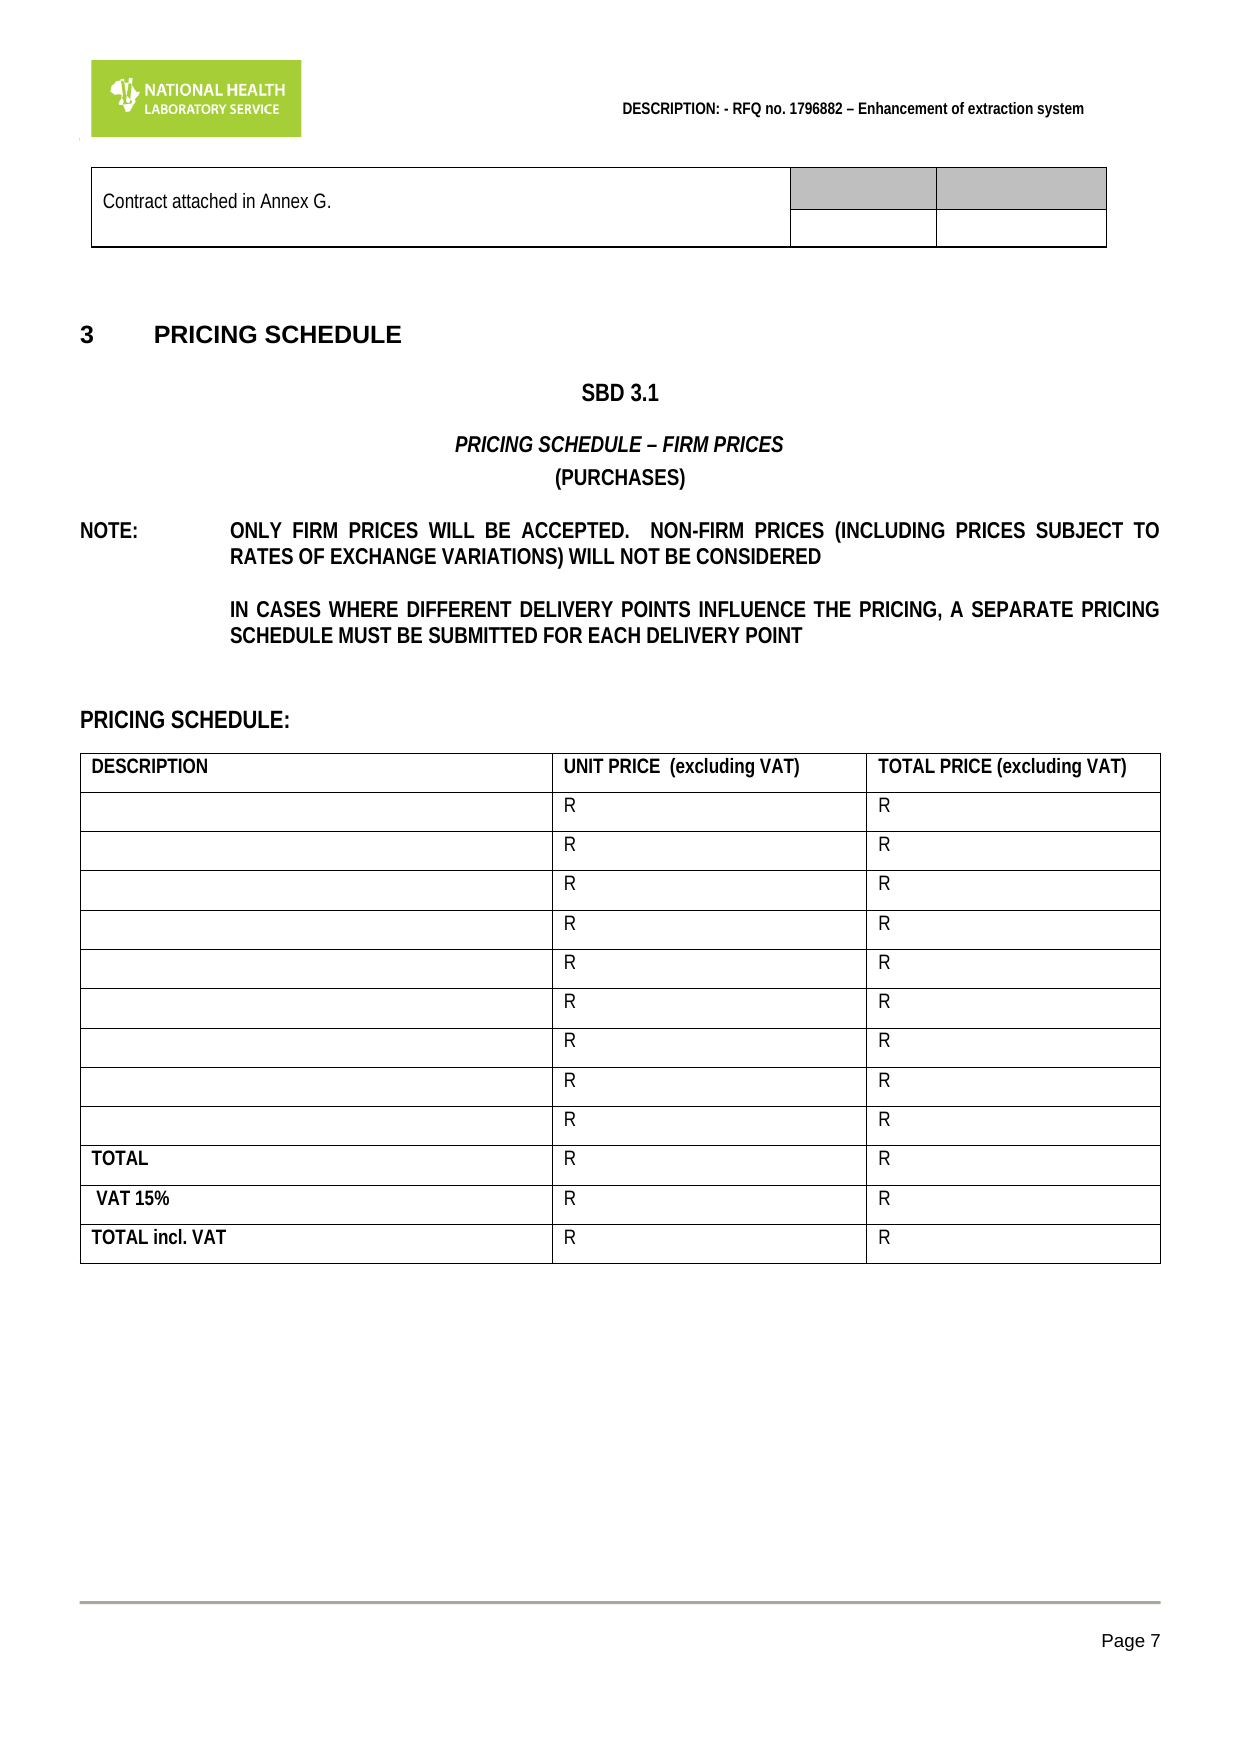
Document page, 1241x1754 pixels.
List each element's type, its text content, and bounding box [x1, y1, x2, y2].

table_cell [81, 911, 552, 949]
table_cell R [867, 1107, 1160, 1145]
table_cell R [553, 832, 866, 870]
table_cell R [553, 793, 866, 831]
table_cell R [553, 1107, 866, 1145]
table_cell [81, 950, 552, 988]
table_cell [81, 1068, 552, 1106]
table_cell R [553, 1225, 866, 1263]
table_cell [81, 989, 552, 1027]
table_cell [791, 210, 936, 246]
table_cell TOTAL [81, 1146, 552, 1184]
text SBD 3.1 [80, 378, 1161, 406]
table_cell R [553, 1146, 866, 1184]
text IN CASES WHERE DIFFERENT DELIVERY POINTS INFLUENCE THE PRICING, A SEPARATE PRICING SCHEDULE MUST BE SUBMITTED FOR EACH DELIVERY POINT [80, 596, 1161, 648]
table_header TOTAL PRICE (excluding VAT) [867, 754, 1160, 792]
table_cell R [867, 1029, 1160, 1067]
table_header DESCRIPTION [81, 754, 552, 792]
table_cell TOTAL incl. VAT [81, 1225, 552, 1263]
table_cell R [867, 1068, 1160, 1106]
table_cell R [553, 989, 866, 1027]
table_cell VAT 15% [81, 1186, 552, 1224]
table_cell R [867, 911, 1160, 949]
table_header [92, 168, 790, 246]
table_cell R [867, 950, 1160, 988]
table_cell [937, 210, 1106, 246]
text (PURCHASES) [80, 464, 1161, 490]
table_cell R [867, 1146, 1160, 1184]
table_cell R [553, 1029, 866, 1067]
table_cell [81, 871, 552, 909]
table_cell R [867, 871, 1160, 909]
table_cell [81, 1107, 552, 1145]
table_cell R [867, 989, 1160, 1027]
table_cell [81, 1029, 552, 1067]
table_cell R [867, 1186, 1160, 1224]
text NOTE: ONLY FIRM PRICES WILL BE ACCEPTED. NON-FIRM PRICES (INCLUDING PRICES SUBJECT TO RATES OF EXCHANGE VARIATIONS) WILL NOT BE CONSIDERED [80, 517, 1161, 569]
table_cell [81, 793, 552, 831]
table_header UNIT PRICE (excluding VAT) [553, 754, 866, 792]
table_header Do not accept [937, 168, 1106, 209]
table_cell R [553, 911, 866, 949]
picture [91, 60, 302, 137]
table_cell [81, 832, 552, 870]
table_cell R [867, 832, 1160, 870]
text PRICING SCHEDULE: [80, 705, 1161, 734]
table_cell R [553, 1186, 866, 1224]
table_cell R [553, 871, 866, 909]
subtitle PRICING SCHEDULE – FIRM PRICES [455, 431, 1161, 458]
table_header Accept [791, 168, 936, 209]
table_cell R [867, 793, 1160, 831]
table_cell R [867, 1225, 1160, 1263]
table_cell R [553, 1068, 866, 1106]
table_cell R [553, 950, 866, 988]
subtitle PRICING SCHEDULE [80, 320, 1161, 349]
